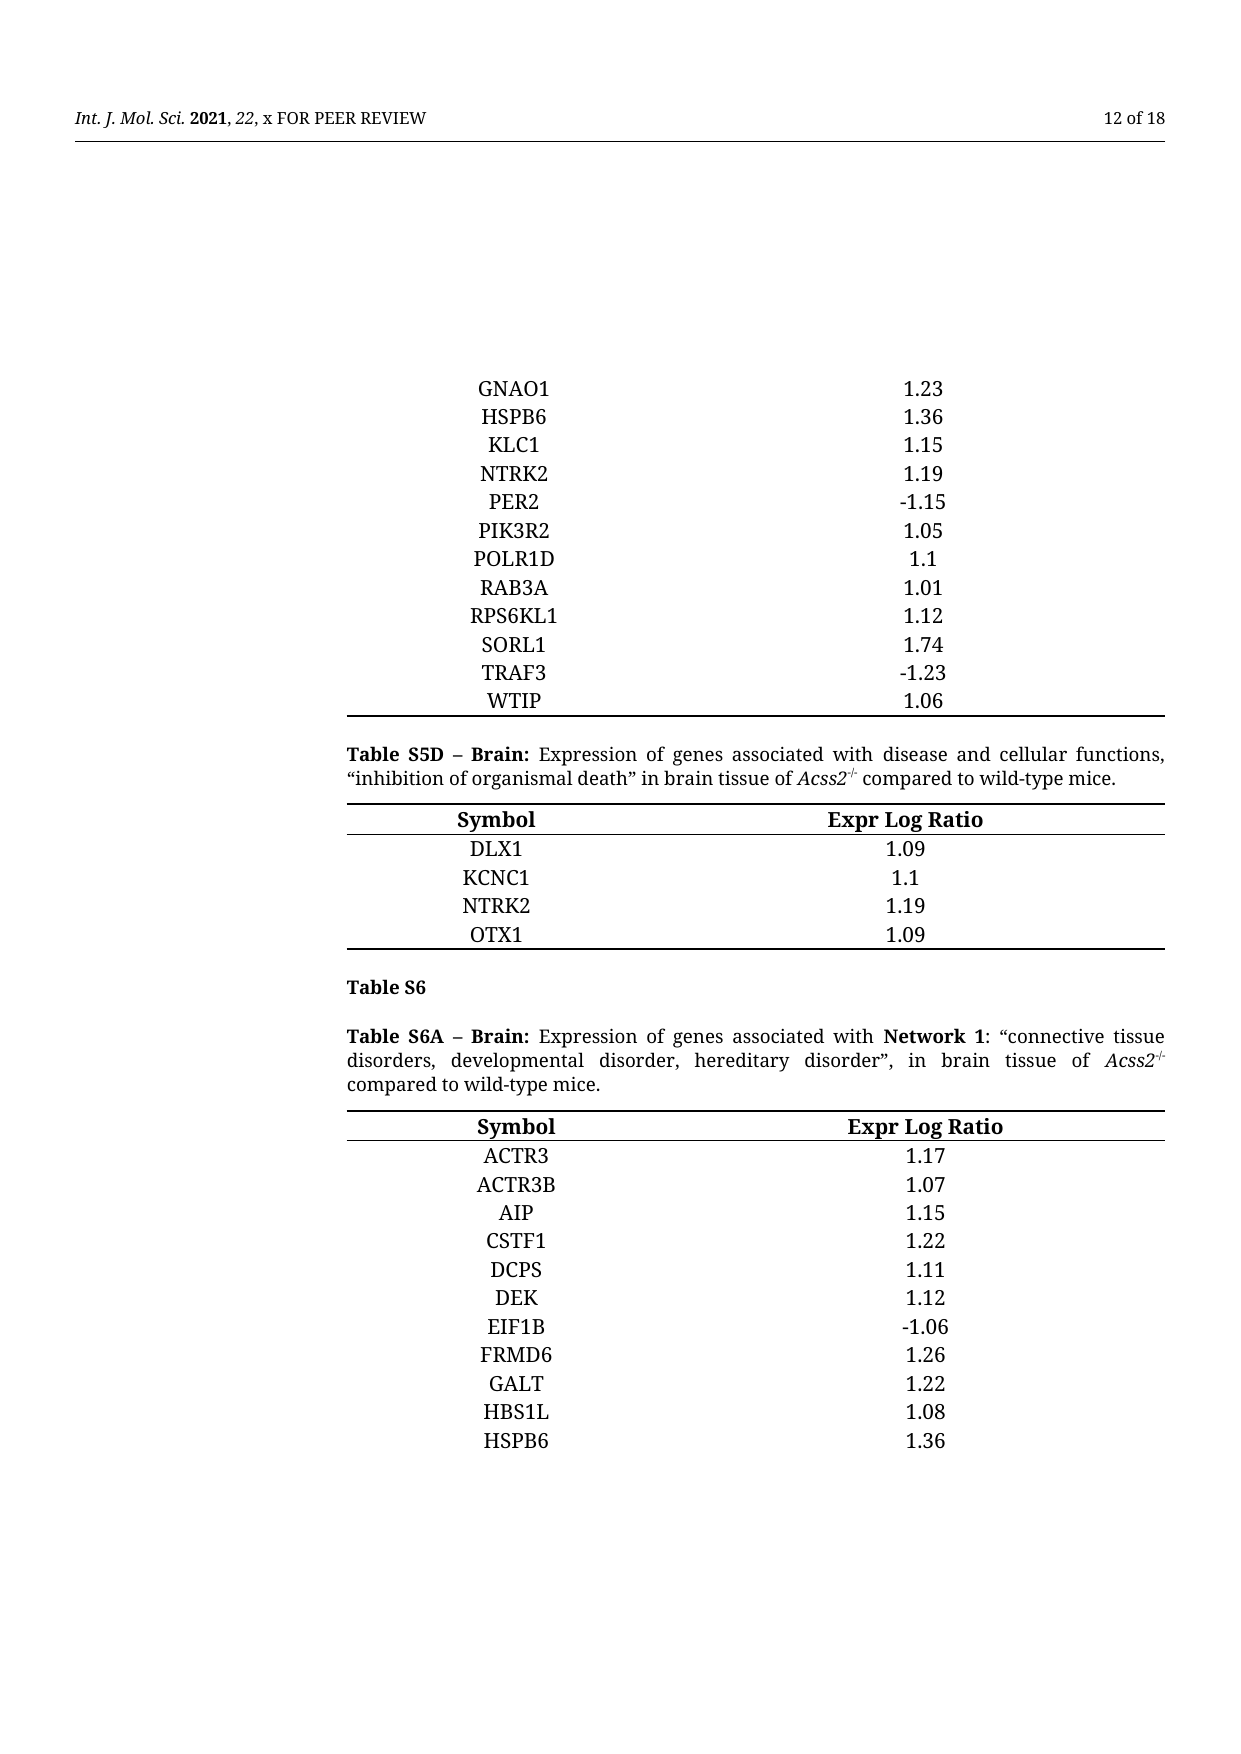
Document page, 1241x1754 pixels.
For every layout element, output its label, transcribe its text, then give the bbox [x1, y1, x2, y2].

table_cell HSPB6 [347, 402, 681, 431]
table_cell SORL1 [347, 630, 681, 658]
table_cell 1.36 [681, 402, 1165, 431]
table_cell 1.12 [681, 601, 1165, 630]
table_cell 1.05 [681, 516, 1165, 544]
table_cell 1.09 [646, 835, 1165, 863]
table_header Expr Log Ratio [686, 1112, 1165, 1140]
table_cell GNAO1 [347, 374, 681, 402]
table_header Symbol [347, 1112, 686, 1140]
table_cell DEK [347, 1284, 686, 1312]
table_cell POLR1D [347, 544, 681, 573]
table_cell TRAF3 [347, 658, 681, 687]
table_cell 1.01 [681, 573, 1165, 601]
table_cell NTRK2 [347, 891, 646, 920]
table_cell ACTR3 [347, 1141, 686, 1170]
table_cell GALT [347, 1369, 686, 1397]
table_cell PIK3R2 [347, 516, 681, 544]
table_cell 1.08 [686, 1397, 1165, 1426]
table_cell 1.15 [686, 1198, 1165, 1227]
table_cell HBS1L [347, 1397, 686, 1426]
table_cell 1.17 [686, 1141, 1165, 1170]
table_header Symbol [347, 805, 646, 833]
table_cell CSTF1 [347, 1227, 686, 1255]
table_cell 1.22 [686, 1227, 1165, 1255]
table_cell DLX1 [347, 835, 646, 863]
table_cell 1.11 [686, 1255, 1165, 1283]
table_cell 1.36 [686, 1426, 1165, 1454]
table_cell 1.19 [646, 891, 1165, 920]
table_cell PER2 [347, 488, 681, 516]
table_cell 1.07 [686, 1170, 1165, 1198]
table_cell 1.19 [681, 459, 1165, 487]
table_cell 1.1 [681, 544, 1165, 573]
table_cell -1.06 [686, 1312, 1165, 1340]
table_cell 1.74 [681, 630, 1165, 658]
table_cell 1.26 [686, 1340, 1165, 1369]
table_cell EIF1B [347, 1312, 686, 1340]
table_cell 1.06 [681, 687, 1165, 715]
table_cell KLC1 [347, 431, 681, 459]
table_cell AIP [347, 1198, 686, 1227]
table_cell 1.23 [681, 374, 1165, 402]
table_cell 1.22 [686, 1369, 1165, 1397]
text Table S6 [347, 975, 1165, 999]
table_cell FRMD6 [347, 1340, 686, 1369]
table_header Expr Log Ratio [646, 805, 1165, 833]
table_cell KCNC1 [347, 863, 646, 891]
table_cell HSPB6 [347, 1426, 686, 1454]
table_cell 1.12 [686, 1284, 1165, 1312]
table_cell RPS6KL1 [347, 601, 681, 630]
table_cell ACTR3B [347, 1170, 686, 1198]
text Table S6A – Brain: Expression of genes associated with Network 1: “connective tissue disorders, developmental disorder, hereditary disorder”, in brain tissue of Acss2-/- compared to wild-type mice. [347, 1024, 1165, 1097]
table_cell WTIP [347, 687, 681, 715]
table_cell NTRK2 [347, 459, 681, 487]
text Table S5D – Brain: Expression of genes associated with disease and cellular functions, “inhibition of organismal death” in brain tissue of Acss2-/- compared to wild-type mice. [347, 742, 1165, 791]
table_cell 1.15 [681, 431, 1165, 459]
table_cell 1.09 [646, 920, 1165, 948]
table_cell DCPS [347, 1255, 686, 1283]
table_cell RAB3A [347, 573, 681, 601]
table_cell -1.23 [681, 658, 1165, 687]
table_cell -1.15 [681, 488, 1165, 516]
table_cell OTX1 [347, 920, 646, 948]
table_cell 1.1 [646, 863, 1165, 891]
